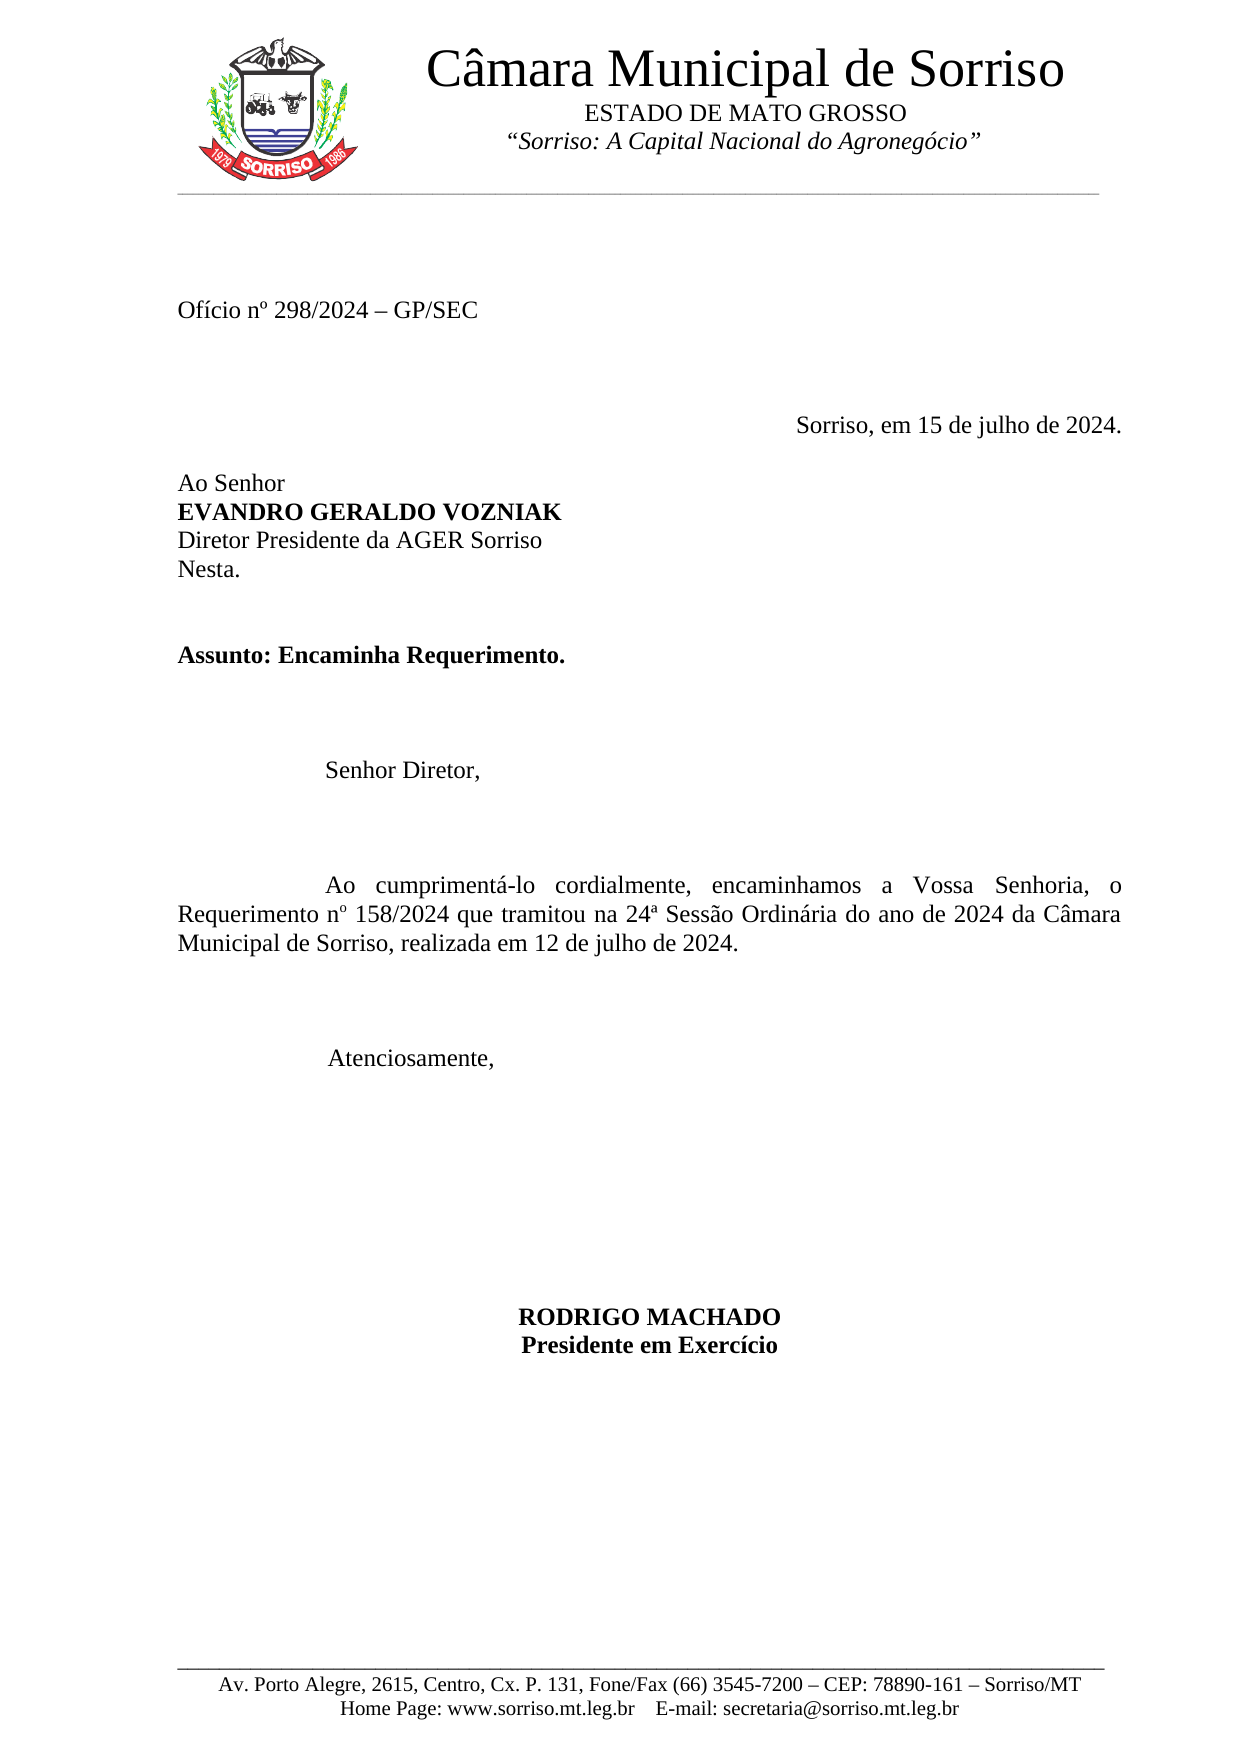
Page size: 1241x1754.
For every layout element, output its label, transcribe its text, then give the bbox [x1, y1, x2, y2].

text Ofício nº 298/2024 – GP/SEC [177, 295, 1122, 324]
text Atenciosamente, [177, 1043, 1122, 1072]
text RODRIGO MACHADO [177, 1302, 1122, 1330]
text EVANDRO GERALDO VOZNIAK [177, 497, 1122, 525]
text Senhor Diretor, [177, 755, 1122, 784]
text Sorriso, em 15 de julho de 2024. [177, 410, 1122, 439]
text Presidente em Exercício [177, 1330, 1122, 1359]
text Assunto: Encaminha Requerimento. [177, 640, 1122, 669]
text Ao Senhor [177, 468, 1122, 497]
text Diretor Presidente da AGER Sorriso [177, 525, 1122, 554]
text Nesta. [177, 554, 1122, 583]
text Ao cumprimentá-lo cordialmente, encaminhamos a Vossa Senhoria, o Requerimento no 158/2024 que tramitou na 24ª Sessão Ordinária do ano de 2024 da Câmara Municipal de Sorriso, realizada em 12 de julho de 2024. [177, 870, 1122, 957]
